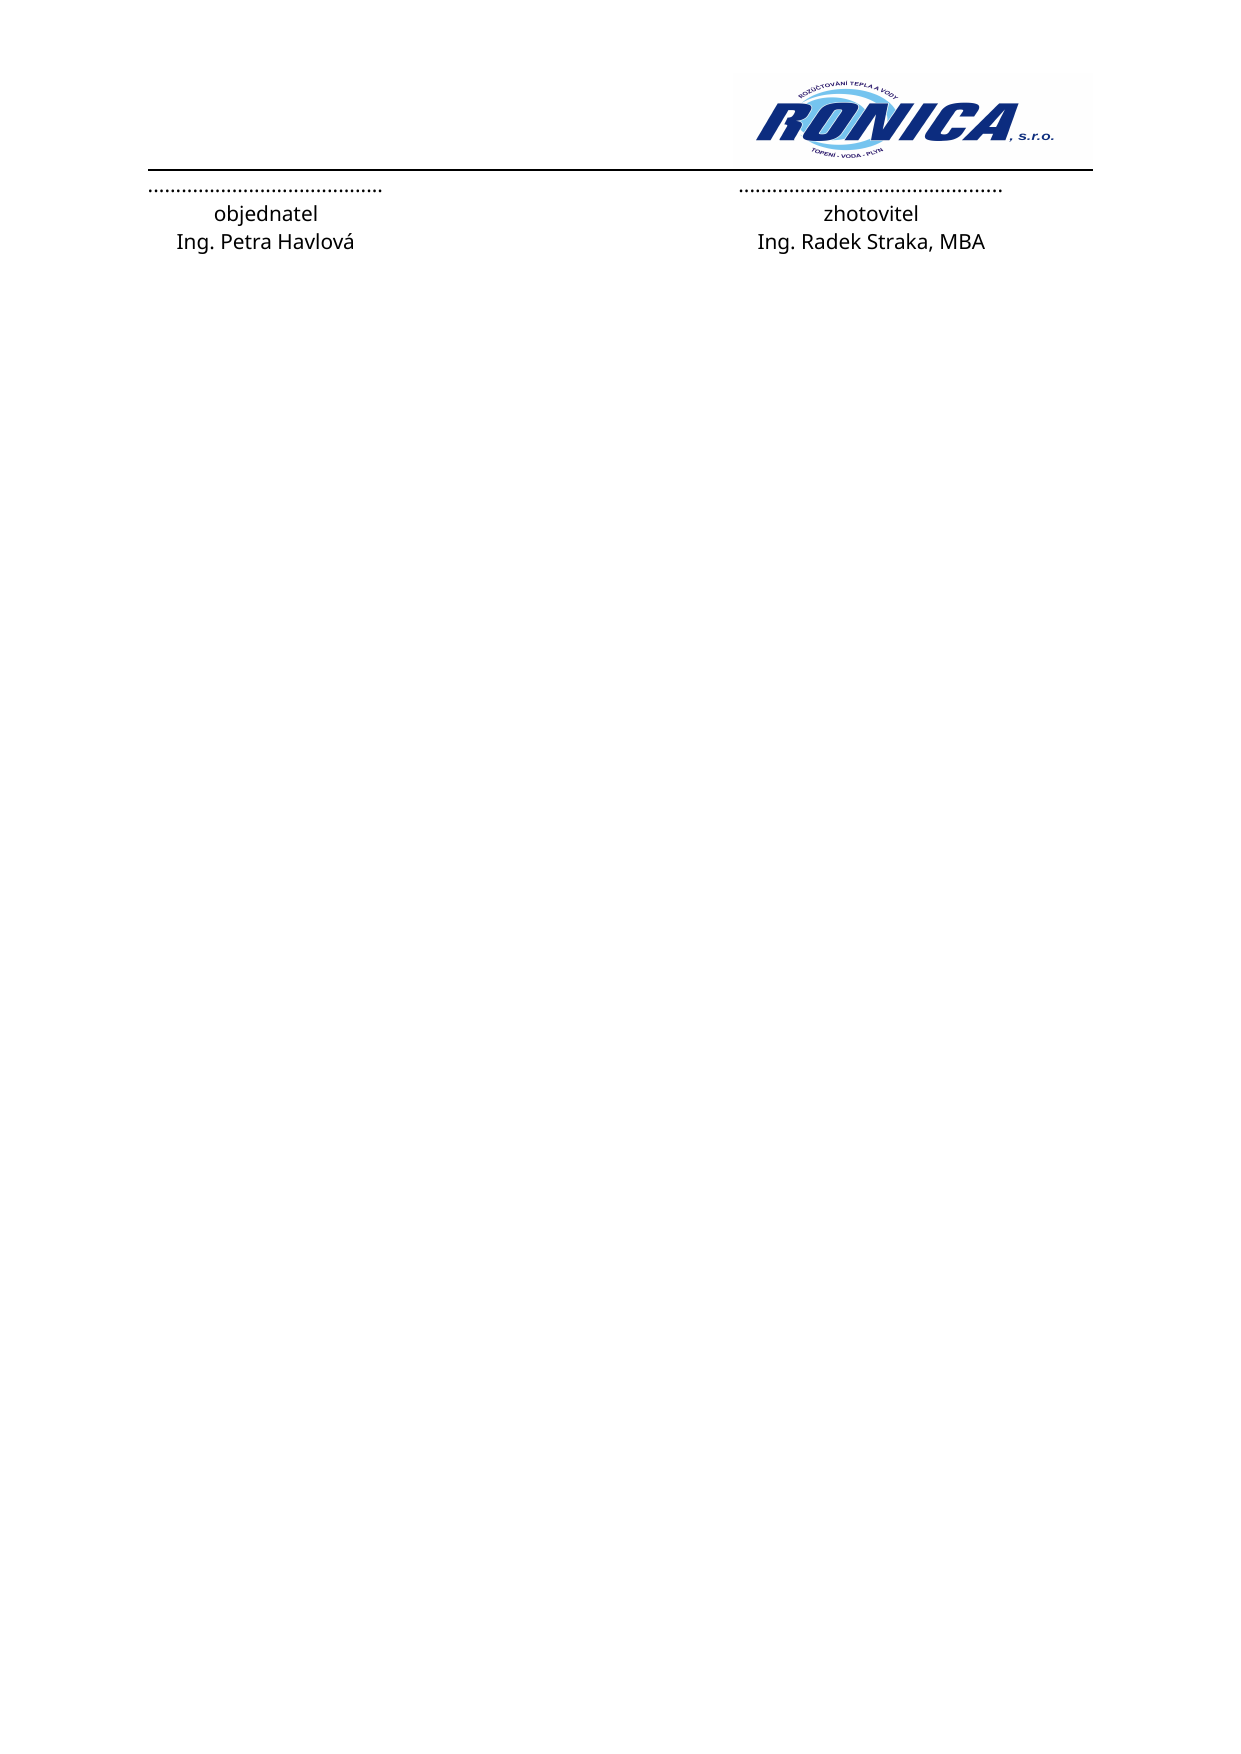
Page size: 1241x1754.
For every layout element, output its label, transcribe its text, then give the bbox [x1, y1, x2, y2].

text Ing. Petra Havlová Ing. Radek Straka, MBA [148, 227, 1093, 256]
text objednatel zhotovitel [148, 199, 1093, 227]
picture [733, 73, 1093, 168]
